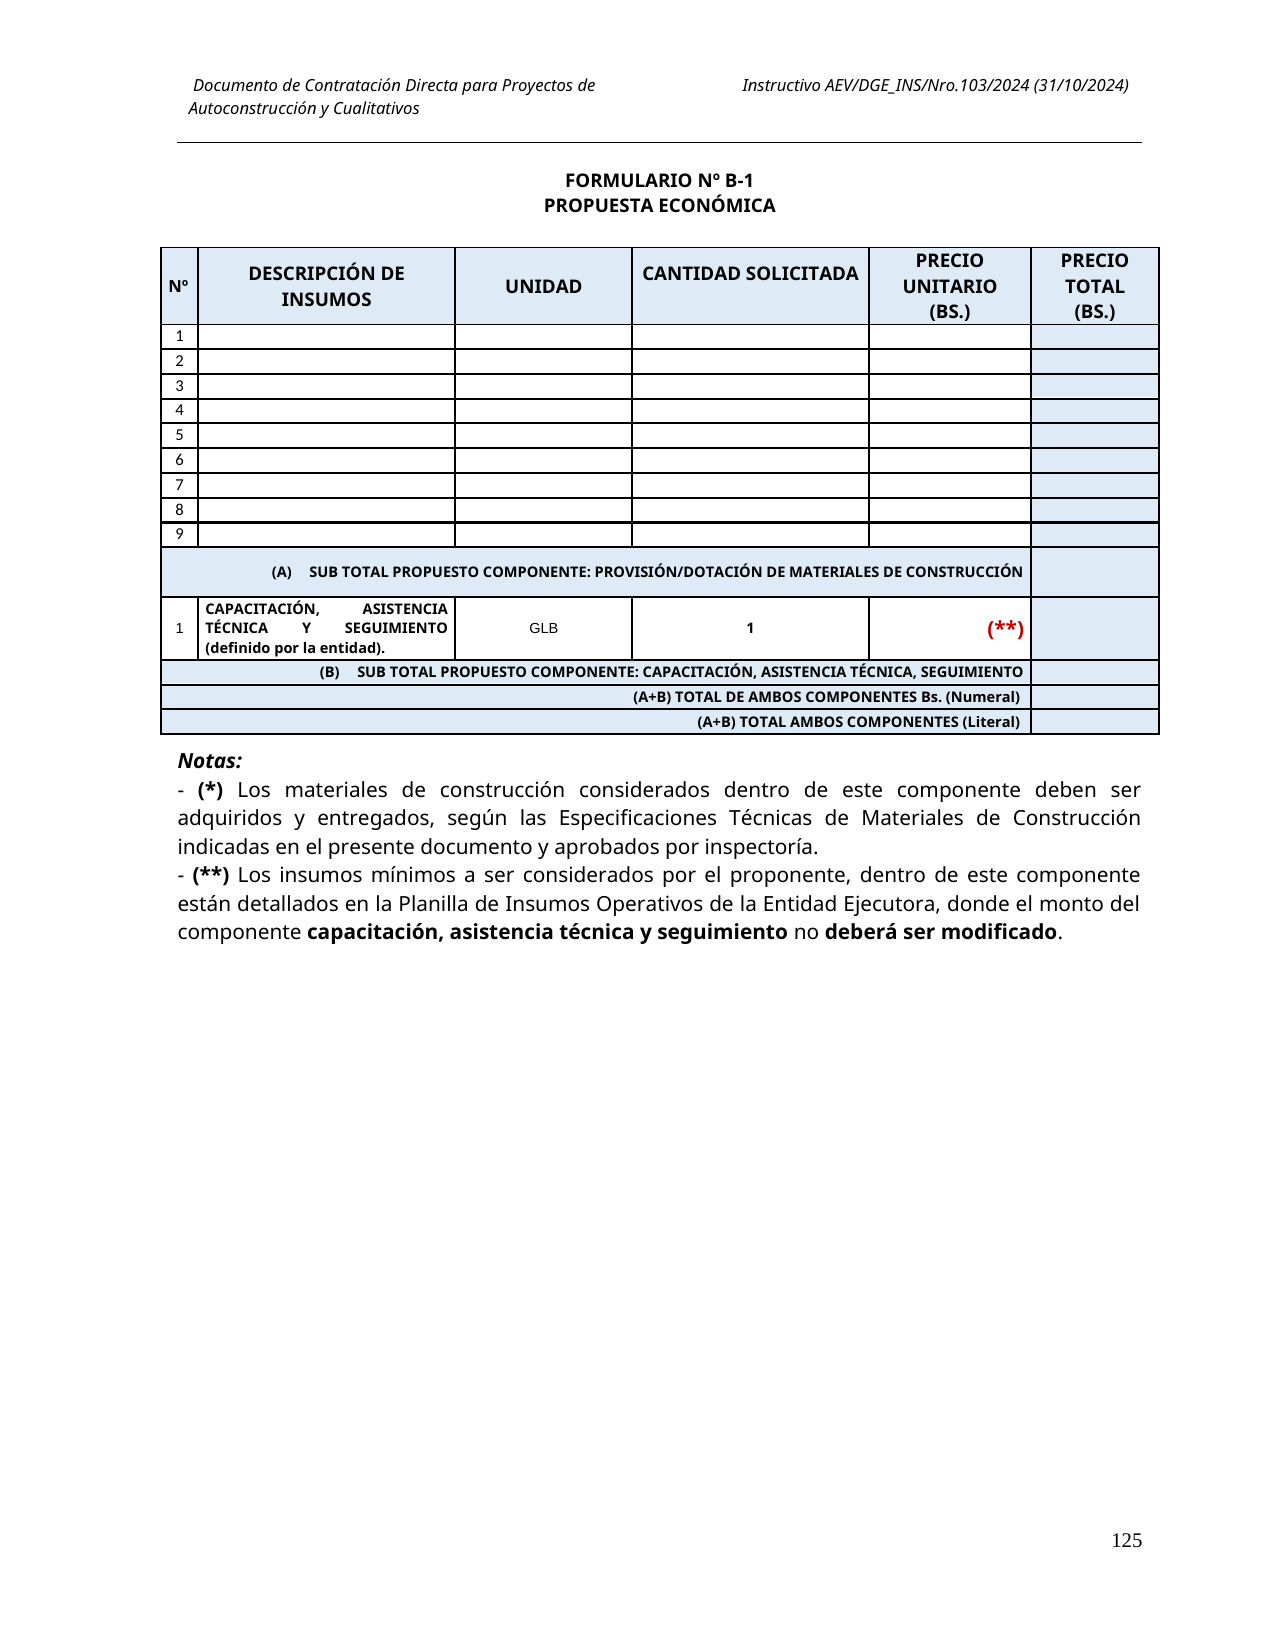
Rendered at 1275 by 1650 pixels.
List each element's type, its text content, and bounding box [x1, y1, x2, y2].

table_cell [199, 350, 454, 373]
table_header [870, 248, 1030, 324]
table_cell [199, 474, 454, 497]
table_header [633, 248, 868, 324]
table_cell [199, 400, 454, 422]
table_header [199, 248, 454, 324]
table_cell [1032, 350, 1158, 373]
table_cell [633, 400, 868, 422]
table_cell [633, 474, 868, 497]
text - (**) Los insumos mínimos a ser considerados por el proponente, dentro de este componente están detallados en la Planilla de Insumos Operativos de la Entidad Ejecutora, donde el monto del componente capacitación, asistencia técnica y seguimiento no deberá ser modificado. [177, 860, 1142, 946]
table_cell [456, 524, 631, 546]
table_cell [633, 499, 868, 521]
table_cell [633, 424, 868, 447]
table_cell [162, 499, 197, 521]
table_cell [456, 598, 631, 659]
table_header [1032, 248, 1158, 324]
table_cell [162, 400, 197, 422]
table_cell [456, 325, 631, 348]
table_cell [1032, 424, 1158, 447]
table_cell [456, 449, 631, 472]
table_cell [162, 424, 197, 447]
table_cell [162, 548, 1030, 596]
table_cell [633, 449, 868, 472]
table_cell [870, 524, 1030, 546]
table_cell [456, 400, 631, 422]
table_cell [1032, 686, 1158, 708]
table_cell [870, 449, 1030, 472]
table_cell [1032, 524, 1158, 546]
text FORMULARIO Nº B-1 [177, 167, 1142, 193]
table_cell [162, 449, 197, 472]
text Notas: [177, 746, 1142, 775]
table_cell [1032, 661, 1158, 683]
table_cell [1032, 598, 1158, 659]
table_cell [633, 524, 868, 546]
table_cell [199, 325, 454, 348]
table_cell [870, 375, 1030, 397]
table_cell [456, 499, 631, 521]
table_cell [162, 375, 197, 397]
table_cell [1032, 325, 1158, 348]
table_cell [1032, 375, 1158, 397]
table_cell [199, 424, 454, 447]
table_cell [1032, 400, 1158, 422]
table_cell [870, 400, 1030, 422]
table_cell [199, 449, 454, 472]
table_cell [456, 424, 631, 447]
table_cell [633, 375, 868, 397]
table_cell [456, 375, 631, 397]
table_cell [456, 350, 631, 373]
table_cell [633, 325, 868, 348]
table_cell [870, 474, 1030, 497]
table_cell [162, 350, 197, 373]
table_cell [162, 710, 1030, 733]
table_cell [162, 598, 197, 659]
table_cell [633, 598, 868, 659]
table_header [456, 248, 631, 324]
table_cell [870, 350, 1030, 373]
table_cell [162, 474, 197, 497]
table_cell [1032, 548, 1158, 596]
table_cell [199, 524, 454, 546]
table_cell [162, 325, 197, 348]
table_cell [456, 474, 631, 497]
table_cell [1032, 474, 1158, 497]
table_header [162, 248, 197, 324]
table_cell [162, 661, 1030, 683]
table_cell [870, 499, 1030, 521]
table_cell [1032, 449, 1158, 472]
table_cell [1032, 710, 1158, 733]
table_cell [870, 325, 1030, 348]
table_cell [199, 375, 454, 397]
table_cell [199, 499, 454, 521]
text - (*) Los materiales de construcción considerados dentro de este componente deben ser adquiridos y entregados, según las Especificaciones Técnicas de Materiales de Construcción indicadas en el presente documento y aprobados por inspectoría. [177, 775, 1142, 860]
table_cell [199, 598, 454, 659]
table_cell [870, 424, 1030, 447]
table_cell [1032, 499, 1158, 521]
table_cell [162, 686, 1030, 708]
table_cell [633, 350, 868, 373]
text PROPUESTA ECONÓMICA [177, 193, 1142, 218]
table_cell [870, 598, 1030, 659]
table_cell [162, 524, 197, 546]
